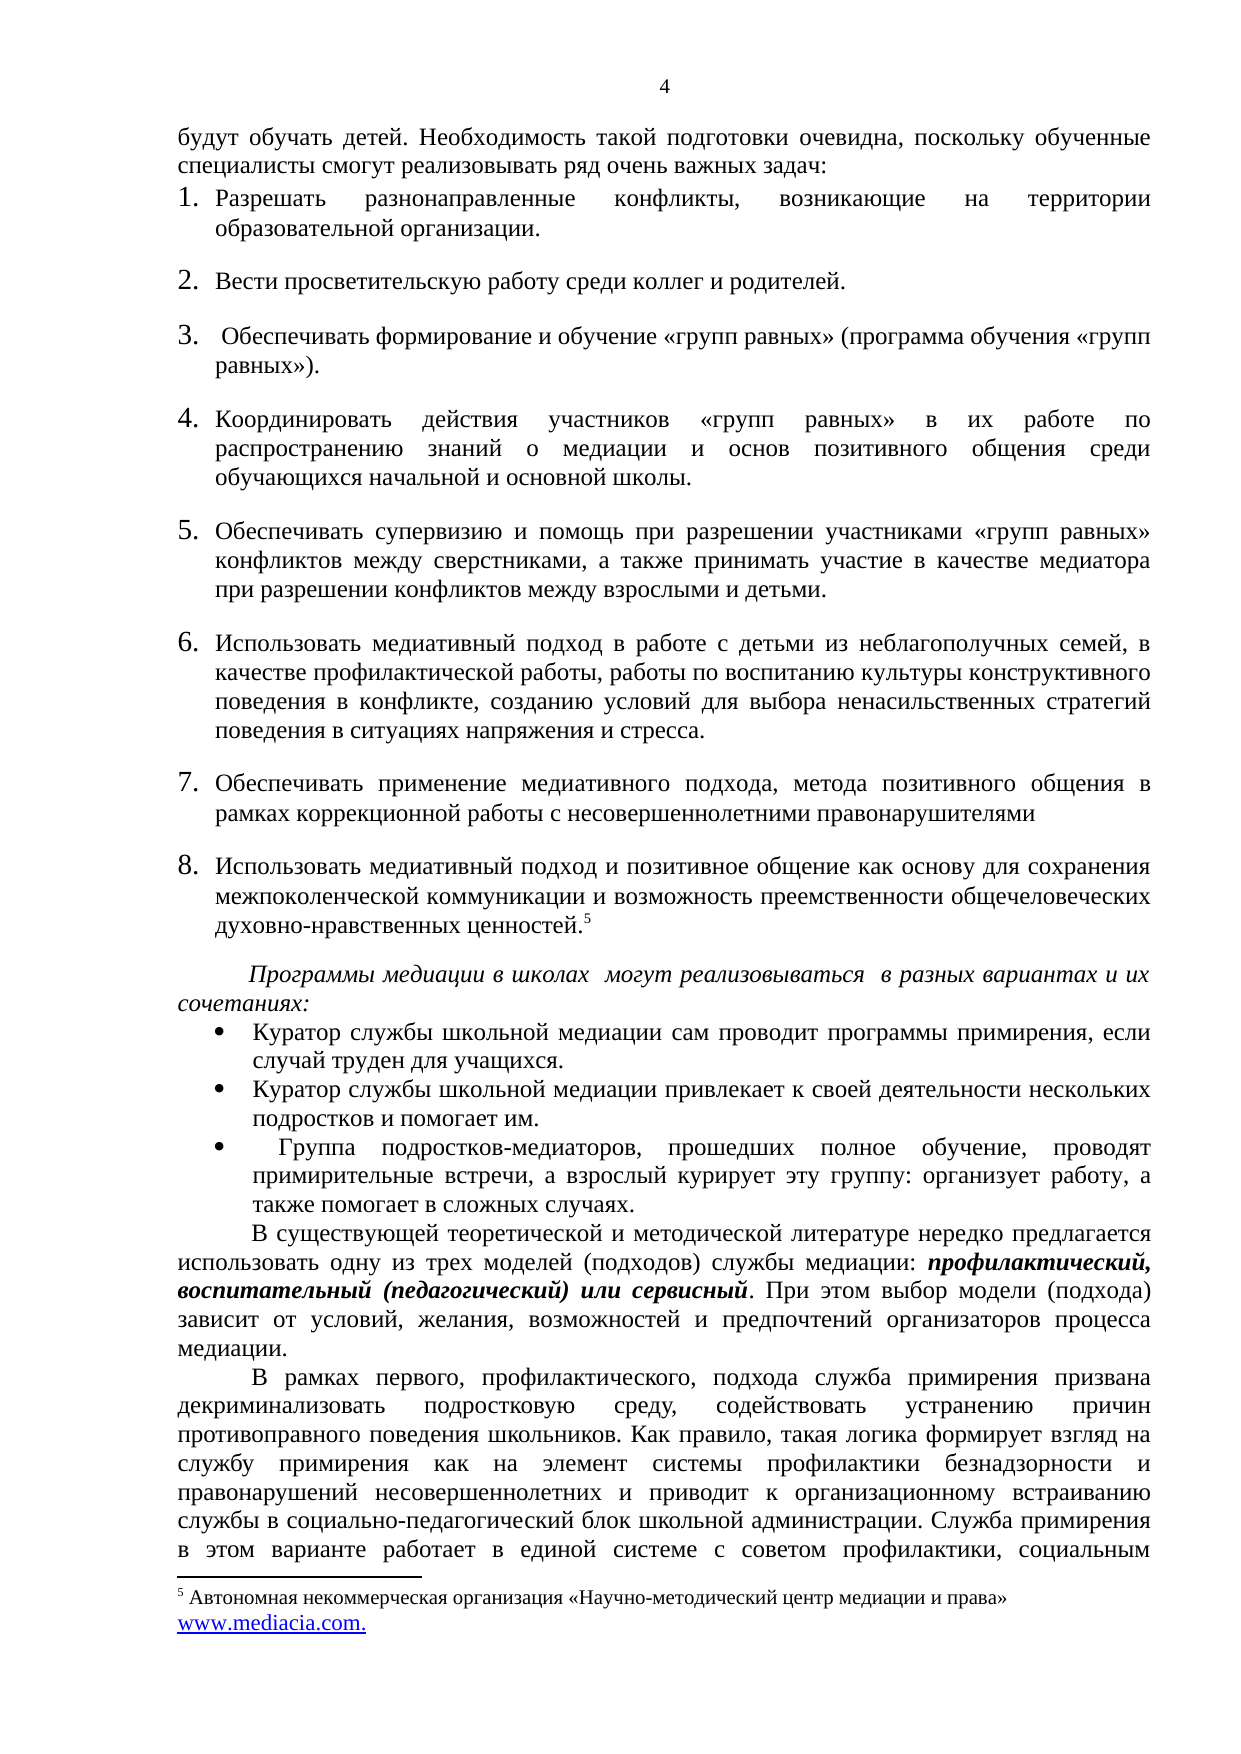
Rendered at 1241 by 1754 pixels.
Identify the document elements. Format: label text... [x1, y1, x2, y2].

list Использовать медиативный подход в работе с детьми из неблагополучных семей, в качестве профилактической работы, работы по воспитанию культуры конструктивного поведения в конфликте, созданию условий для выбора ненасильственных стратегий поведения в ситуациях напряжения и стресса. [177, 624, 1152, 743]
list Куратор службы школьной медиации привлекает к своей деятельности нескольких подростков и помогает им. [215, 1074, 1152, 1132]
text В существующей теоретической и методической литературе нередко предлагается использовать одну из трех моделей (подходов) службы медиации: профилактический, воспитательный (педагогический) или сервисный. При этом выбор модели (подхода) зависит от условий, желания, возможностей и предпочтений организаторов процесса медиации. [177, 1218, 1152, 1362]
list Обеспечивать формирование и обучение «групп равных» (программа обучения «групп равных»). [177, 317, 1152, 379]
list Куратор службы школьной медиации сам проводит программы примирения, если случай труден для учащихся. [215, 1017, 1152, 1074]
text Программы медиации в школах могут реализовываться в разных вариантах и их сочетаниях: [177, 959, 1152, 1017]
list Координировать действия участников «групп равных» в их работе по распространению знаний о медиации и основ позитивного общения среди обучающихся начальной и основной школы. [177, 400, 1152, 491]
list Обеспечивать применение медиативного подхода, метода позитивного общения в рамках коррекционной работы с несовершеннолетними правонарушителями [177, 764, 1152, 827]
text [177, 1362, 1152, 1563]
list Обеспечивать супервизию и помощь при разрешении участниками «групп равных» конфликтов между сверстниками, а также принимать участие в качестве медиатора при разрешении конфликтов между взрослыми и детьми. [177, 512, 1152, 603]
list Группа подростков-медиаторов, прошедших полное обучение, проводят примирительные встречи, а взрослый курирует эту группу: организует работу, а также помогает в сложных случаях. [215, 1132, 1152, 1218]
list Разрешать разнонаправленные конфликты, возникающие на территории образовательной организации. [177, 179, 1152, 242]
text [177, 122, 1152, 179]
list Вести просветительскую работу среди коллег и родителей. [177, 262, 1152, 296]
list Использовать медиативный подход и позитивное общение как основу для сохранения межпоколенческой коммуникации и возможность преемственности общечеловеческих духовно-нравственных ценностей. [177, 847, 1152, 938]
